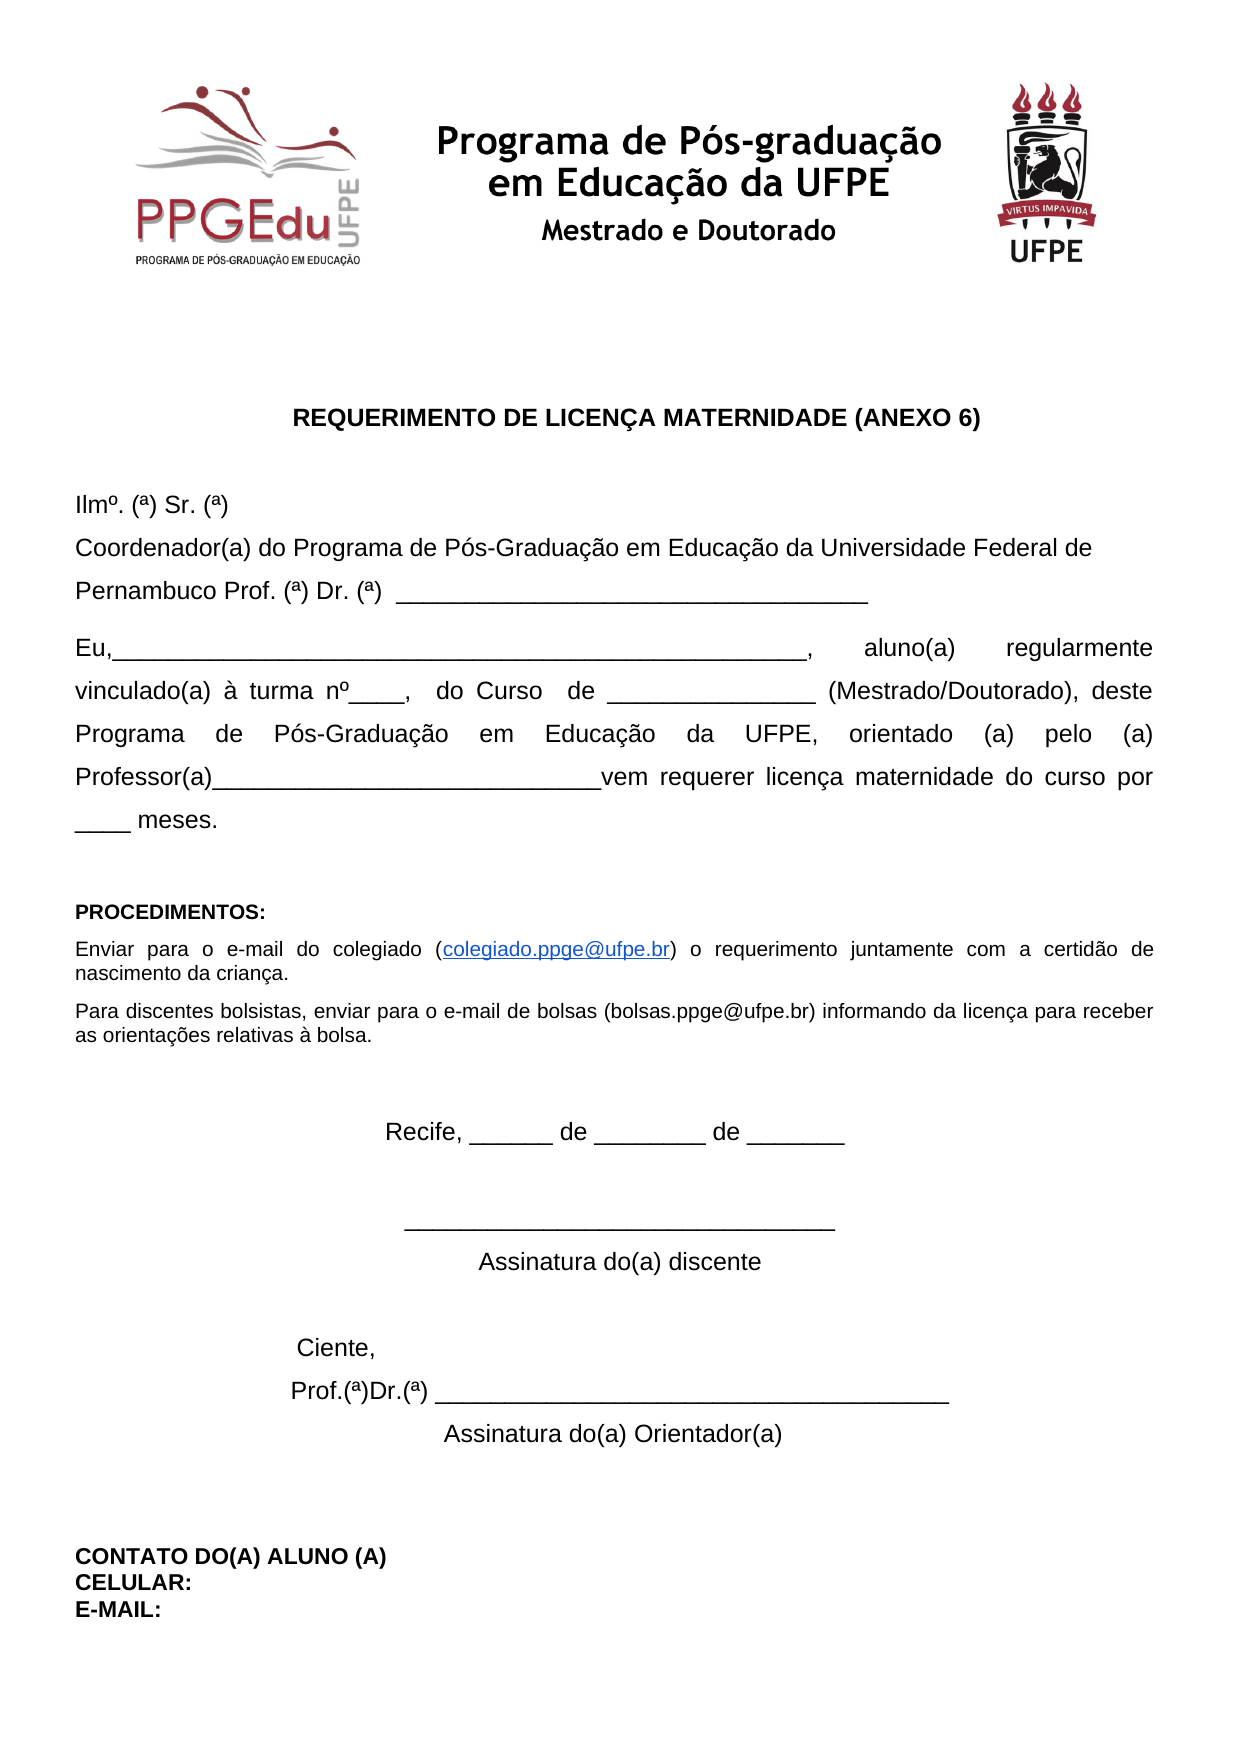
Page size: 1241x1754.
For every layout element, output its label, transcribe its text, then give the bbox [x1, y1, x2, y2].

text Enviar para o e-mail do colegiado (colegiado.ppge@ufpe.br) o requerimento juntamente com a certidão de nascimento da criança. [75, 937, 1155, 985]
picture [75, 0, 1166, 342]
text Ilmº. (ª) Sr. (ª) [75, 490, 1165, 518]
text E-MAIL: [75, 1596, 1165, 1622]
text CONTATO DO(A) ALUNO (A) [75, 1543, 1240, 1569]
text _______________________________ [75, 1203, 1165, 1232]
text Ciente, [296, 1333, 1165, 1361]
text PROCEDIMENTOS: [75, 899, 1155, 923]
text Recife, ______ de ________ de _______ [75, 1117, 1155, 1146]
text Assinatura do(a) discente [75, 1246, 1165, 1275]
text REQUERIMENTO DE LICENÇA MATERNIDADE (ANEXO 6) [75, 403, 1165, 432]
text Coordenador(a) do Programa de Pós-Graduação em Educação da Universidade Federal de Pernambuco Prof. (ª) Dr. (ª) __________________________________ [75, 533, 1144, 605]
text CELULAR: [75, 1569, 1165, 1596]
text Prof.(ª)Dr.(ª) _____________________________________ [75, 1376, 1165, 1404]
text Para discentes bolsistas, enviar para o e-mail de bolsas (bolsas.ppge@ufpe.br) informando da licença para receber as orientações relativas à bolsa. [75, 999, 1155, 1047]
text Eu,__________________________________________________, aluno(a) regularmente vinculado(a) à turma nº____, do Curso de _______________ (Mestrado/Doutorado), deste Programa de Pós-Graduação em Educação da UFPE, orientado (a) pelo (a) Professor(a)____________________________vem requerer licença maternidade do curso por ____ meses. [75, 633, 1155, 834]
text Assinatura do(a) Orientador(a) [369, 1419, 1165, 1448]
